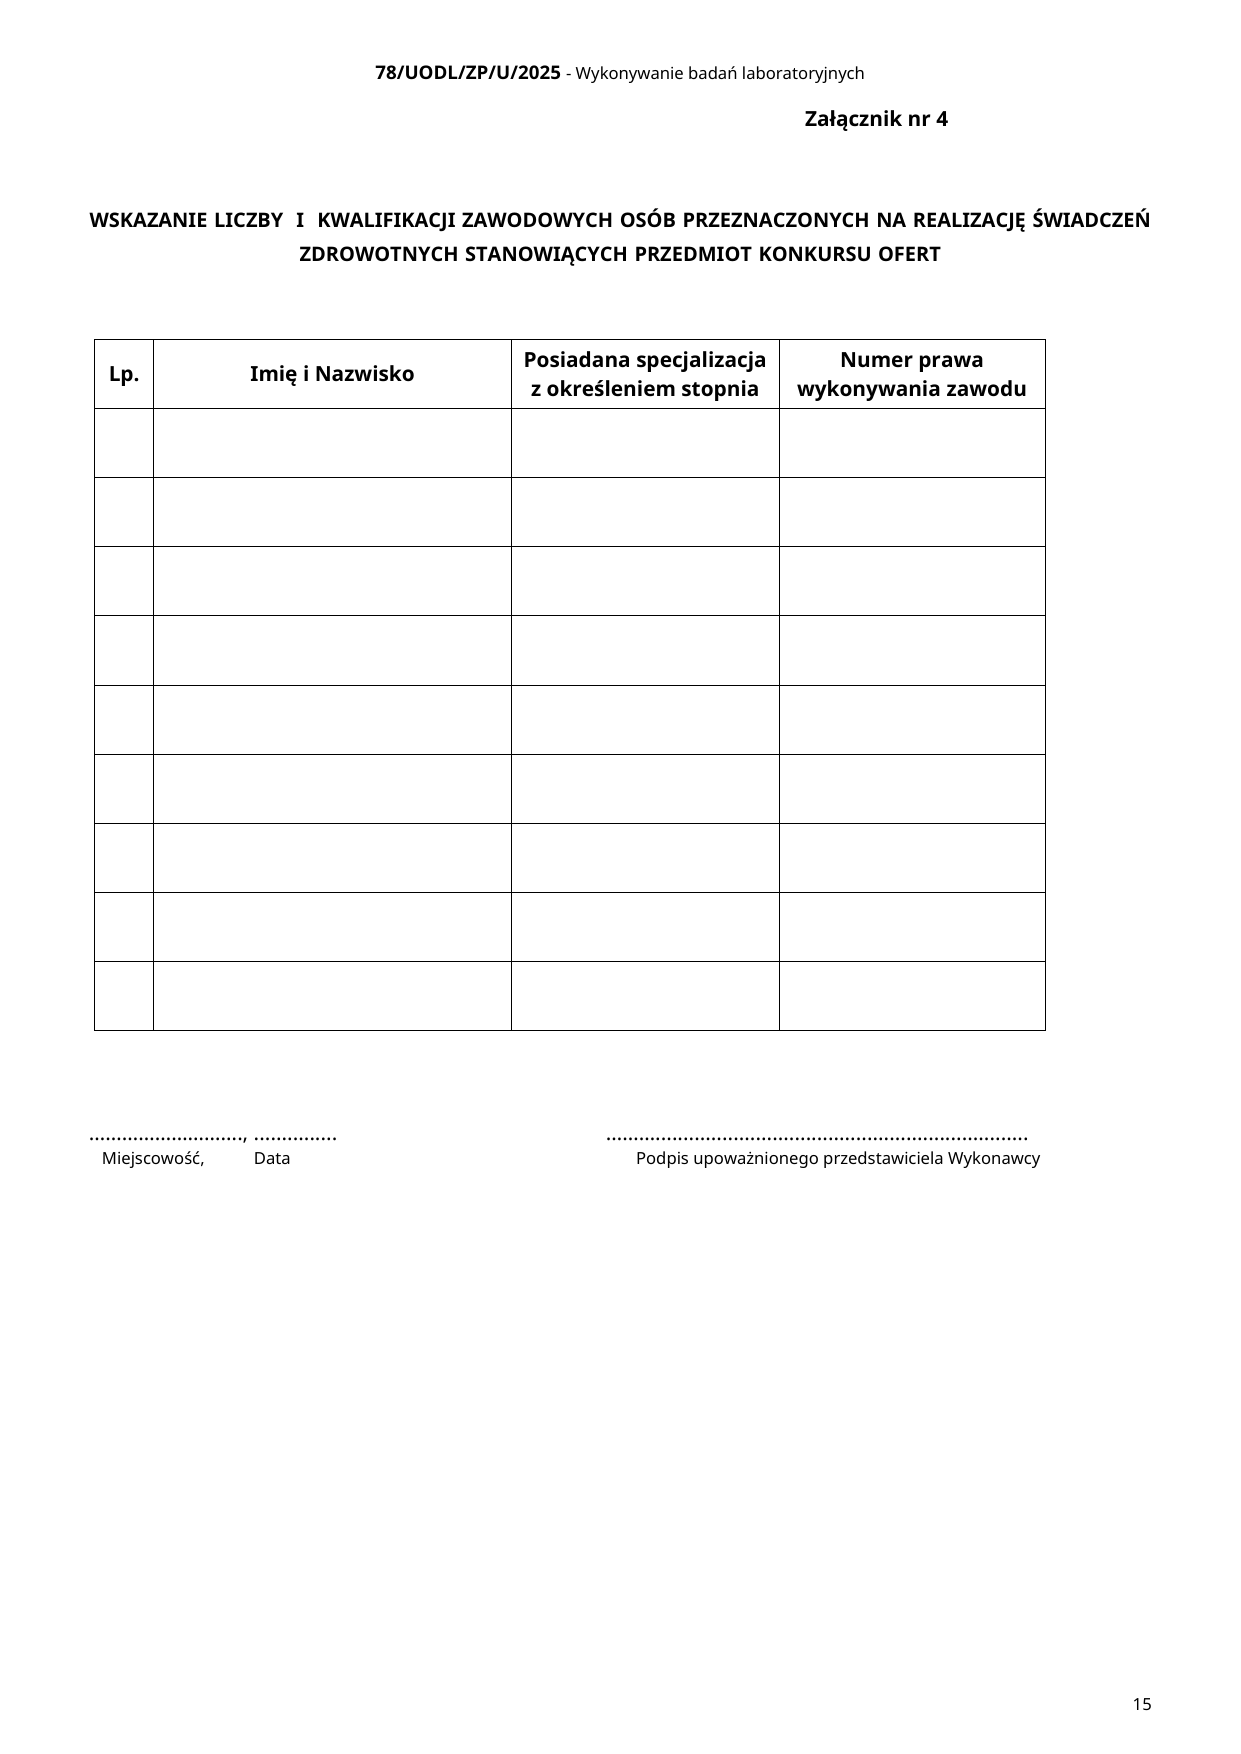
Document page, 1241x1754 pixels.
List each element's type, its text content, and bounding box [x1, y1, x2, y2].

table_cell [95, 478, 153, 546]
table_cell [780, 893, 1045, 961]
table_cell [512, 962, 779, 1030]
table_cell [780, 824, 1045, 892]
table_cell [95, 962, 153, 1030]
table_cell [512, 409, 779, 477]
table_cell [780, 478, 1045, 546]
table_cell [95, 893, 153, 961]
table_cell [95, 616, 153, 684]
table_cell [512, 686, 779, 754]
table_cell [780, 409, 1045, 477]
table_cell [154, 686, 511, 754]
table_header Lp. [95, 340, 153, 408]
table_header Posiadana specjalizacja z określeniem stopnia [512, 340, 779, 408]
table_cell [512, 755, 779, 823]
table_cell [154, 616, 511, 684]
table_header Numer prawa wykonywania zawodu [780, 340, 1045, 408]
table_cell [512, 616, 779, 684]
text Miejscowość, Data Podpis upoważnionego przedstawiciela Wykonawcy [89, 1146, 1152, 1169]
table_cell [95, 409, 153, 477]
table_cell [512, 893, 779, 961]
table_cell [154, 755, 511, 823]
table_cell [154, 962, 511, 1030]
table_cell [780, 686, 1045, 754]
text wskazanie liczby i kwalifikacji zawodowych osób przeznaczonych na realizację świadczeń zdrowotnych stanowiących przedmiot konkursu ofert [89, 200, 1152, 268]
text Załącznik nr 4 [89, 104, 1152, 132]
table_header Imię i Nazwisko [154, 340, 511, 408]
table_cell [154, 824, 511, 892]
table_cell [95, 824, 153, 892]
table_cell [512, 478, 779, 546]
table_cell [154, 478, 511, 546]
table_cell [154, 893, 511, 961]
table_cell [512, 824, 779, 892]
table_cell [780, 547, 1045, 615]
text ………………………., ............... ………................................................................... [89, 1118, 1152, 1146]
table_cell [780, 962, 1045, 1030]
table_cell [95, 755, 153, 823]
table_cell [95, 547, 153, 615]
table_cell [154, 409, 511, 477]
table_cell [154, 547, 511, 615]
table_cell [512, 547, 779, 615]
table_cell [95, 686, 153, 754]
table_cell [780, 755, 1045, 823]
table_cell [780, 616, 1045, 684]
